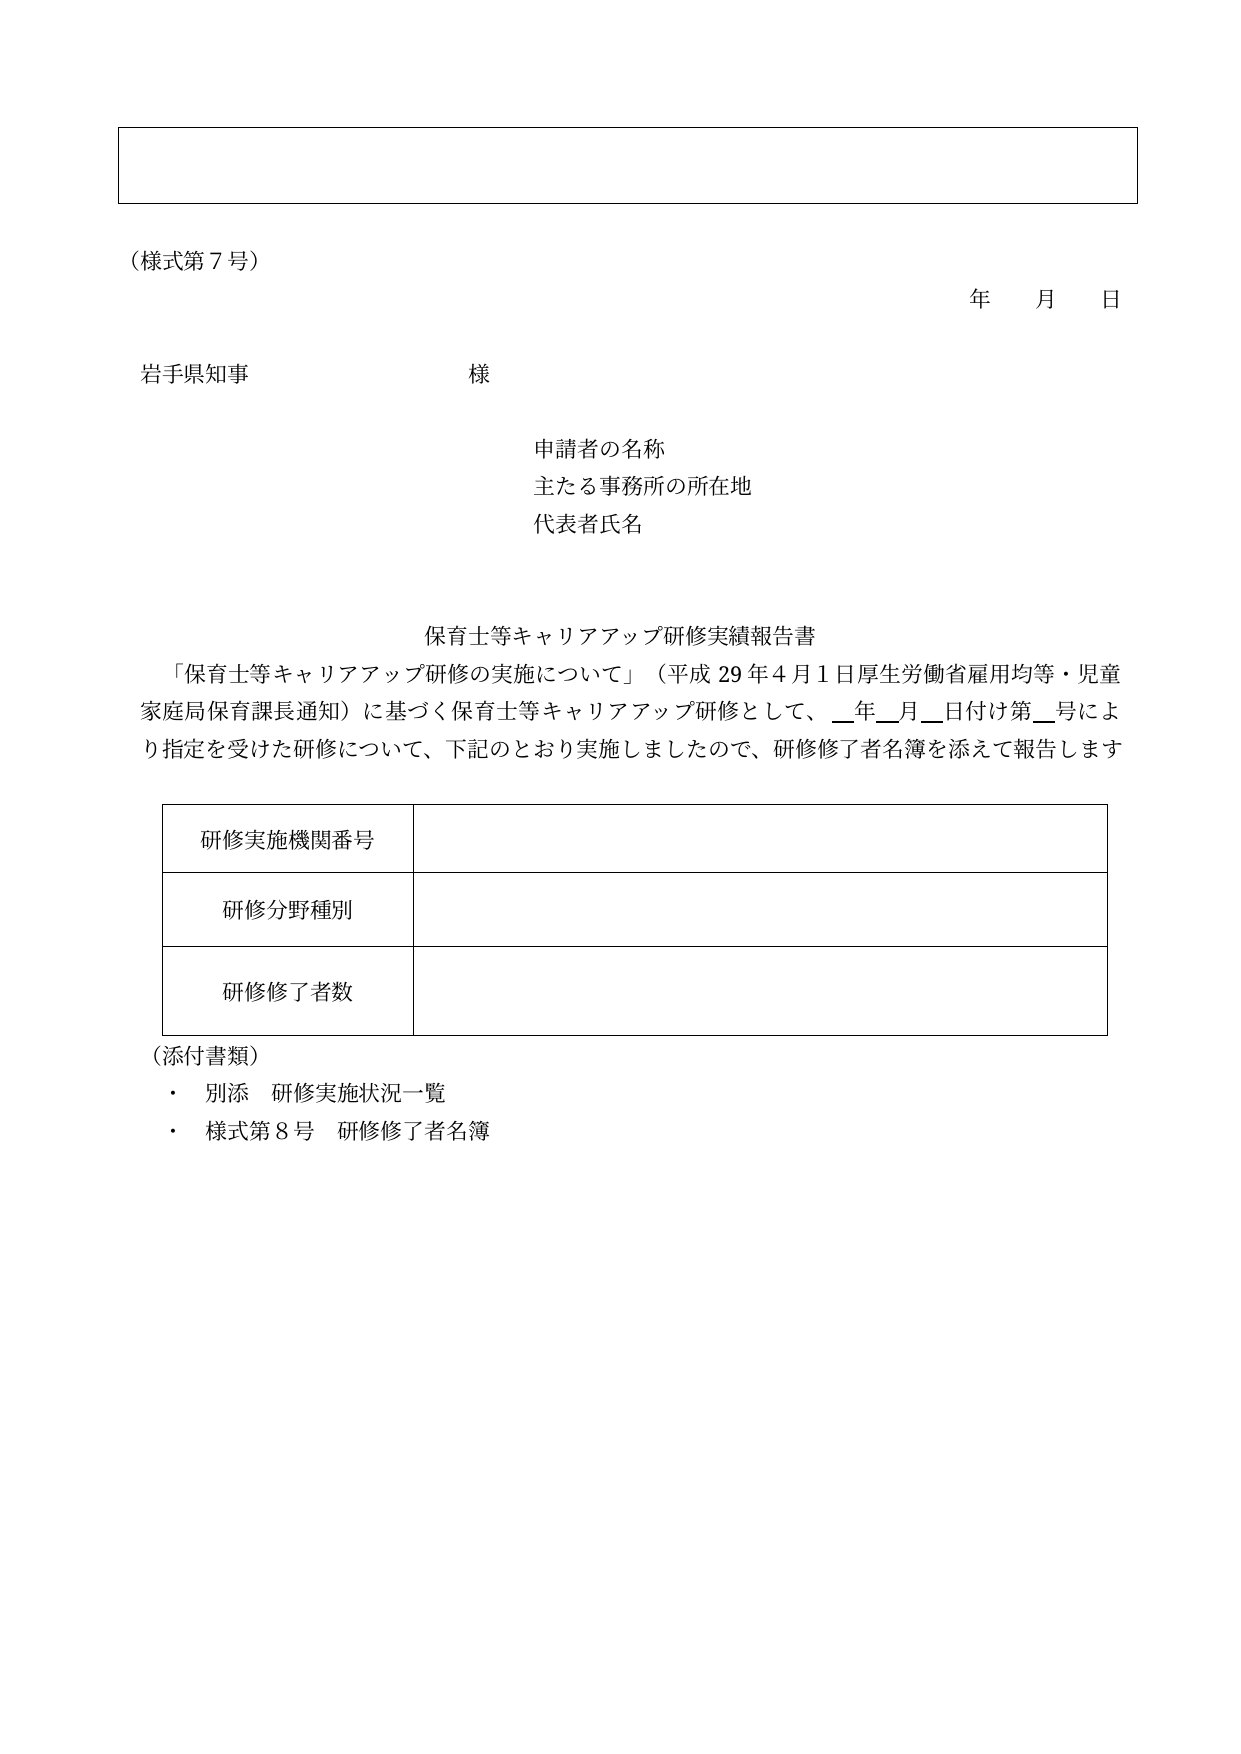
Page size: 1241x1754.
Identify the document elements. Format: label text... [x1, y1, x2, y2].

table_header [119, 128, 1137, 203]
text （添付書類） [140, 1036, 1122, 1073]
text （様式第７号） [118, 242, 1122, 279]
table_cell [414, 873, 1107, 946]
table_header [414, 805, 1107, 872]
text 年 月 日 [118, 279, 1122, 317]
text 岩手県知事 様 [118, 354, 1122, 392]
text 「保育士等キャリアアップ研修の実施について」（平成29年４月１日厚生労働省雇用均等・児童家庭局保育課長通知）に基づく保育士等キャリアアップ研修として、 年 月 日付け第 号により指定を受けた研修について、下記のとおり実施しましたので、研修修了者名簿を添えて報告します。 [140, 654, 1122, 767]
text ・ 様式第８号 研修修了者名簿 [162, 1111, 1122, 1148]
text 代表者氏名 [315, 504, 972, 542]
text 申請者の名称 [118, 429, 1022, 467]
text 主たる事務所の所在地 [315, 467, 1022, 504]
table_header 研修実施機関番号 [163, 805, 413, 872]
text ・ 別添 研修実施状況一覧 [162, 1073, 1122, 1111]
table_cell 研修修了者数 [163, 947, 413, 1035]
table_cell [414, 947, 1107, 1035]
table_cell 研修分野種別 [163, 873, 413, 946]
text 保育士等キャリアアップ研修実績報告書 [118, 617, 1122, 654]
